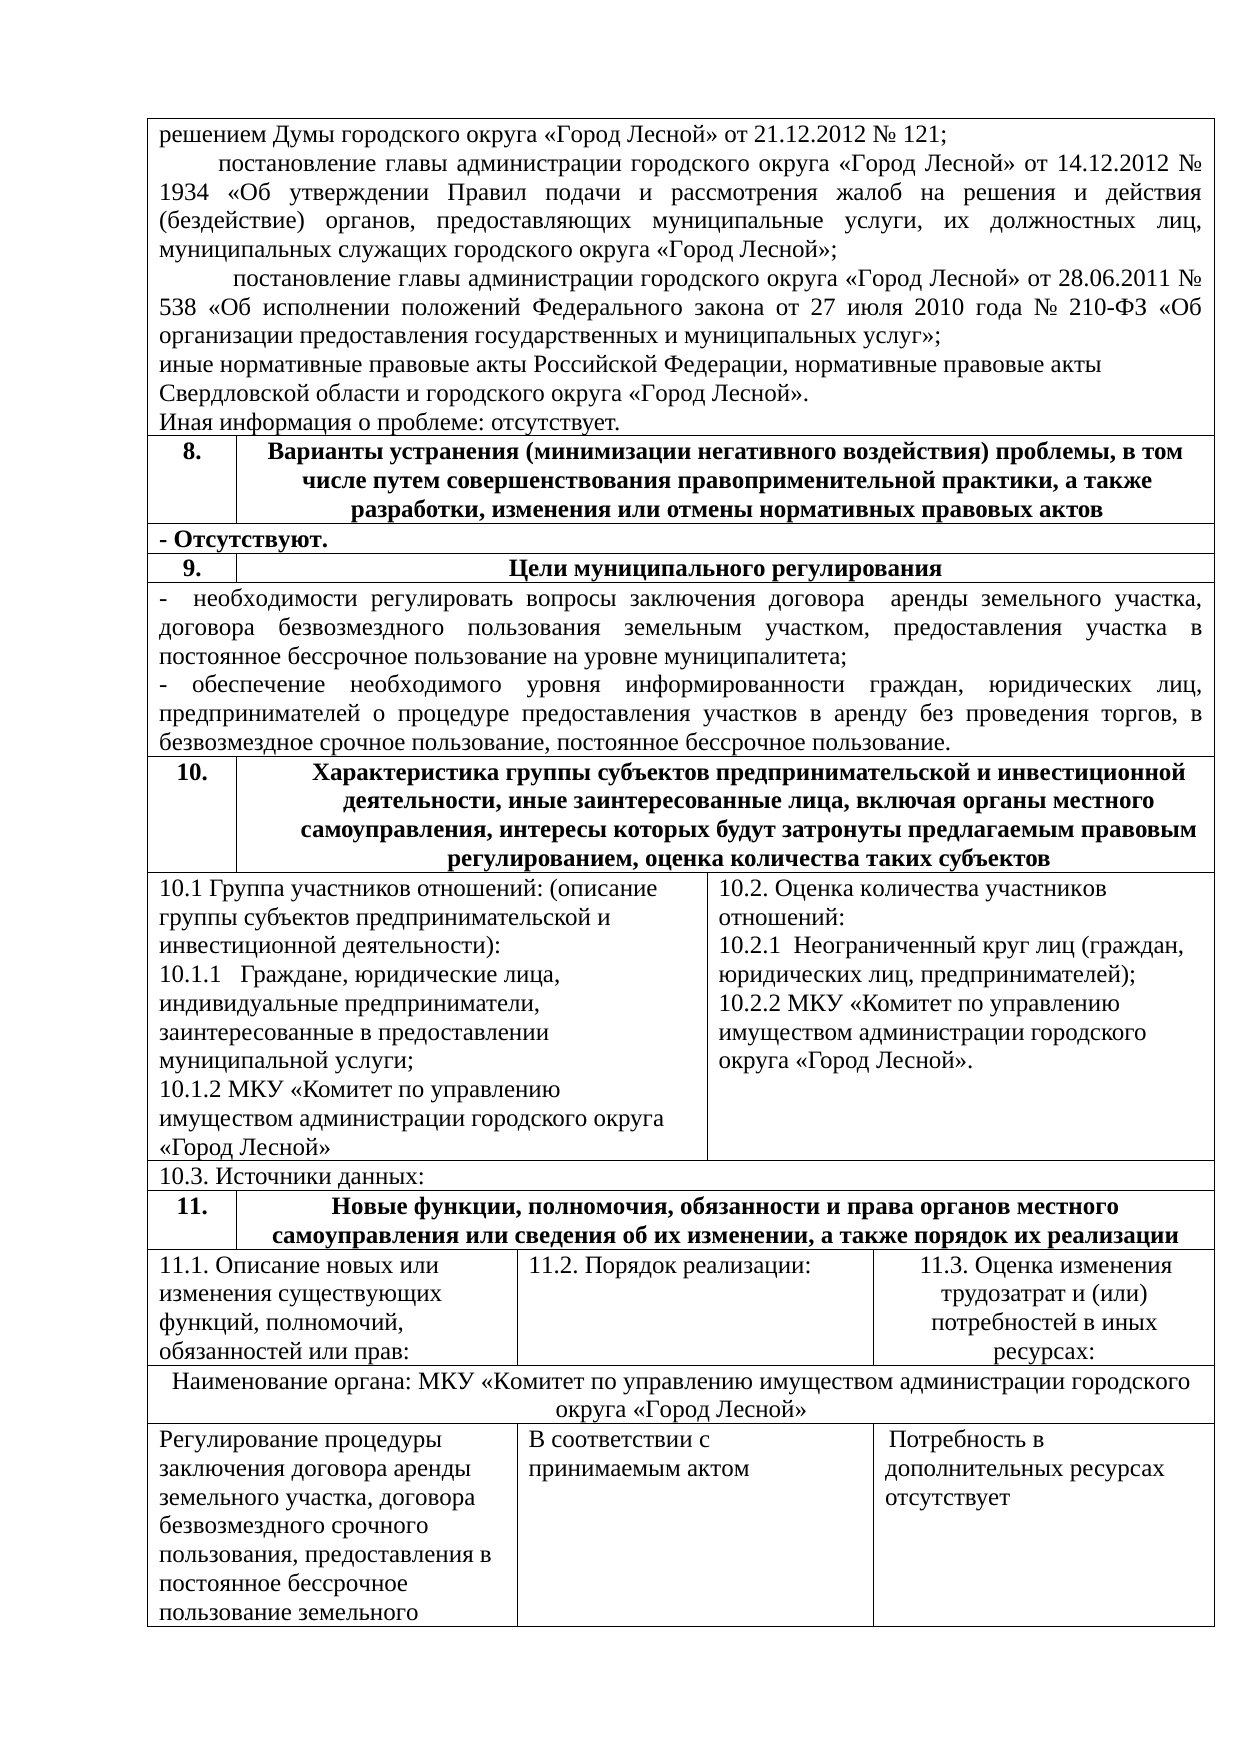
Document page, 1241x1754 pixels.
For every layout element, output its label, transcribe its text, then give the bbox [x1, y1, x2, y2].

table_cell 11.2. Порядок реализации: [518, 1250, 873, 1365]
table_cell 11. [148, 1191, 236, 1249]
table_cell - необходимости регулировать вопросы заключения договора аренды земельного участка, договора безвозмездного пользования земельным участком, предоставления участка в постоянное бессрочное пользование на уровне муниципалитета; - обеспечение необходимого уровня информированности граждан, юридических лиц, предпринимателей о процедуре предоставления участков в аренду без проведения торгов, в безвозмездное срочное пользование, постоянное бессрочное пользование. [148, 583, 1214, 756]
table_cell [148, 1424, 517, 1626]
table_cell 10. [148, 757, 236, 872]
table_cell Цели муниципального регулирования [237, 554, 1214, 582]
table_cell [874, 1424, 1214, 1626]
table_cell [518, 1424, 873, 1626]
table_cell Характеристика группы субъектов предпринимательской и инвестиционной деятельности, иные заинтересованные лица, включая органы местного самоуправления, интересы которых будут затронуты предлагаемым правовым регулированием, оценка количества таких субъектов [237, 757, 1214, 872]
table_cell Варианты устранения (минимизации негативного воздействия) проблемы, в том числе путем совершенствования правоприменительной практики, а также разработки, изменения или отмены нормативных правовых актов [237, 436, 1214, 523]
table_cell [148, 119, 1214, 435]
table_cell 11.3. Оценка изменения трудозатрат и (или) потребностей в иных ресурсах: [874, 1250, 1214, 1365]
table_cell Наименование органа: МКУ «Комитет по управлению имуществом администрации городского округа «Город Лесной» [148, 1366, 1214, 1423]
table_cell 9. [148, 554, 236, 582]
table_cell 10.2. Оценка количества участников отношений: 10.2.1 Неограниченный круг лиц (граждан, юридических лиц, предпринимателей); 10.2.2 МКУ «Комитет по управлению имуществом администрации городского округа «Город Лесной». [708, 873, 1214, 1160]
table_cell 10.3. Источники данных: [148, 1161, 1214, 1190]
table_cell - Отсутствуют. [148, 524, 1214, 552]
table_cell 11.1. Описание новых или изменения существующих функций, полномочий, обязанностей или прав: [148, 1250, 517, 1365]
table_cell Новые функции, полномочия, обязанности и права органов местного самоуправления или сведения об их изменении, а также порядок их реализации [237, 1191, 1214, 1249]
table_cell 8. [148, 436, 236, 523]
table_cell 10.1 Группа участников отношений: (описание группы субъектов предпринимательской и инвестиционной деятельности): 10.1.1 Граждане, юридические лица, индивидуальные предприниматели, заинтересованные в предоставлении муниципальной услуги; 10.1.2 МКУ «Комитет по управлению имуществом администрации городского округа «Город Лесной» [148, 873, 707, 1160]
